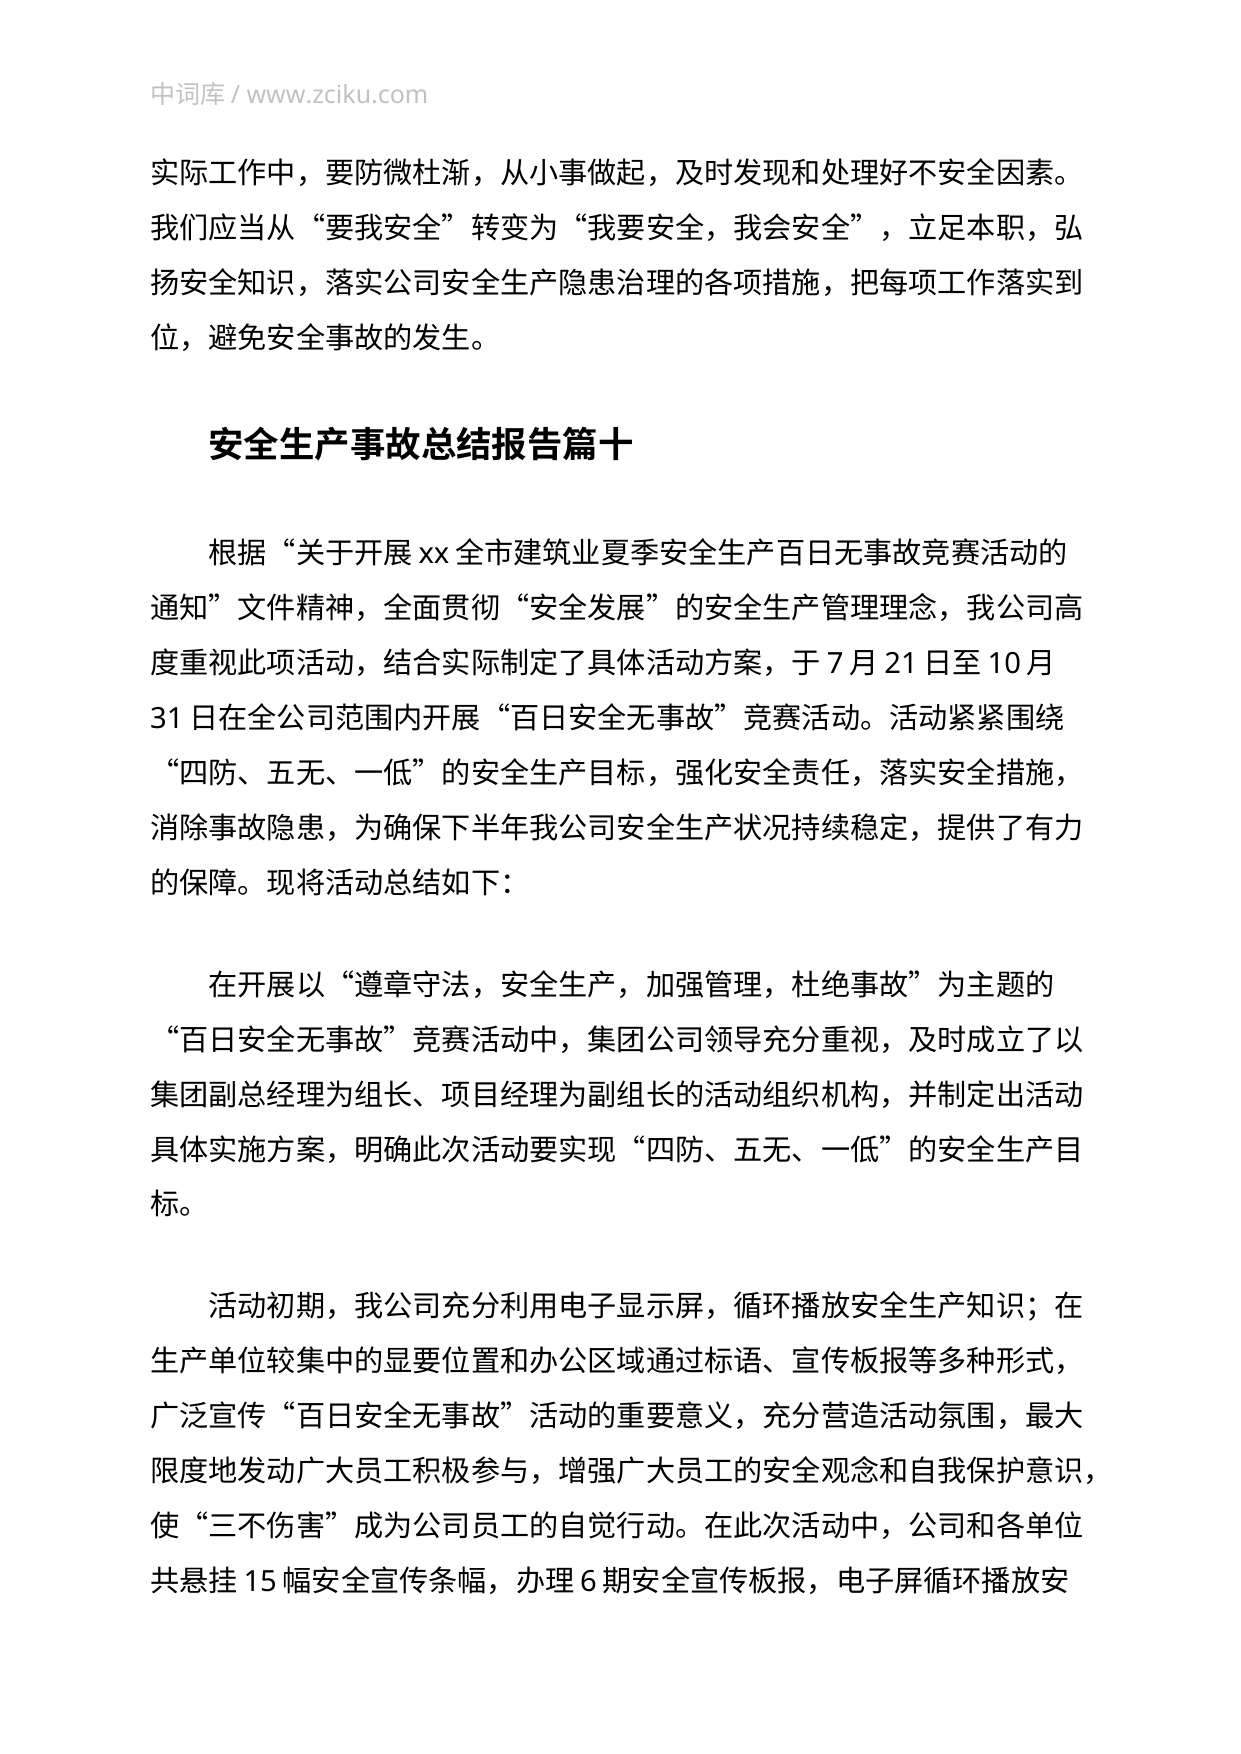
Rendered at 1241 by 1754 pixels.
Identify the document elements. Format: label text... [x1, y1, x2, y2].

text 安全生产事故总结报告篇十 [150, 416, 1090, 468]
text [150, 150, 1090, 357]
text 根据“关于开展xx全市建筑业夏季安全生产百日无事故竞赛活动的通知”文件精神，全面贯彻“安全发展”的安全生产管理理念，我公司高度重视此项活动，结合实际制定了具体活动方案，于7月21日至10月31日在全公司范围内开展“百日安全无事故”竞赛活动。活动紧紧围绕“四防、五无、一低”的安全生产目标，强化安全责任，落实安全措施，消除事故隐患，为确保下半年我公司安全生产状况持续稳定，提供了有力的保障。现将活动总结如下： [150, 530, 1090, 902]
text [150, 1283, 1090, 1599]
text 在开展以“遵章守法，安全生产，加强管理，杜绝事故”为主题的“百日安全无事故”竞赛活动中，集团公司领导充分重视，及时成立了以集团副总经理为组长、项目经理为副组长的活动组织机构，并制定出活动具体实施方案，明确此次活动要实现“四防、五无、一低”的安全生产目标。 [150, 961, 1090, 1223]
